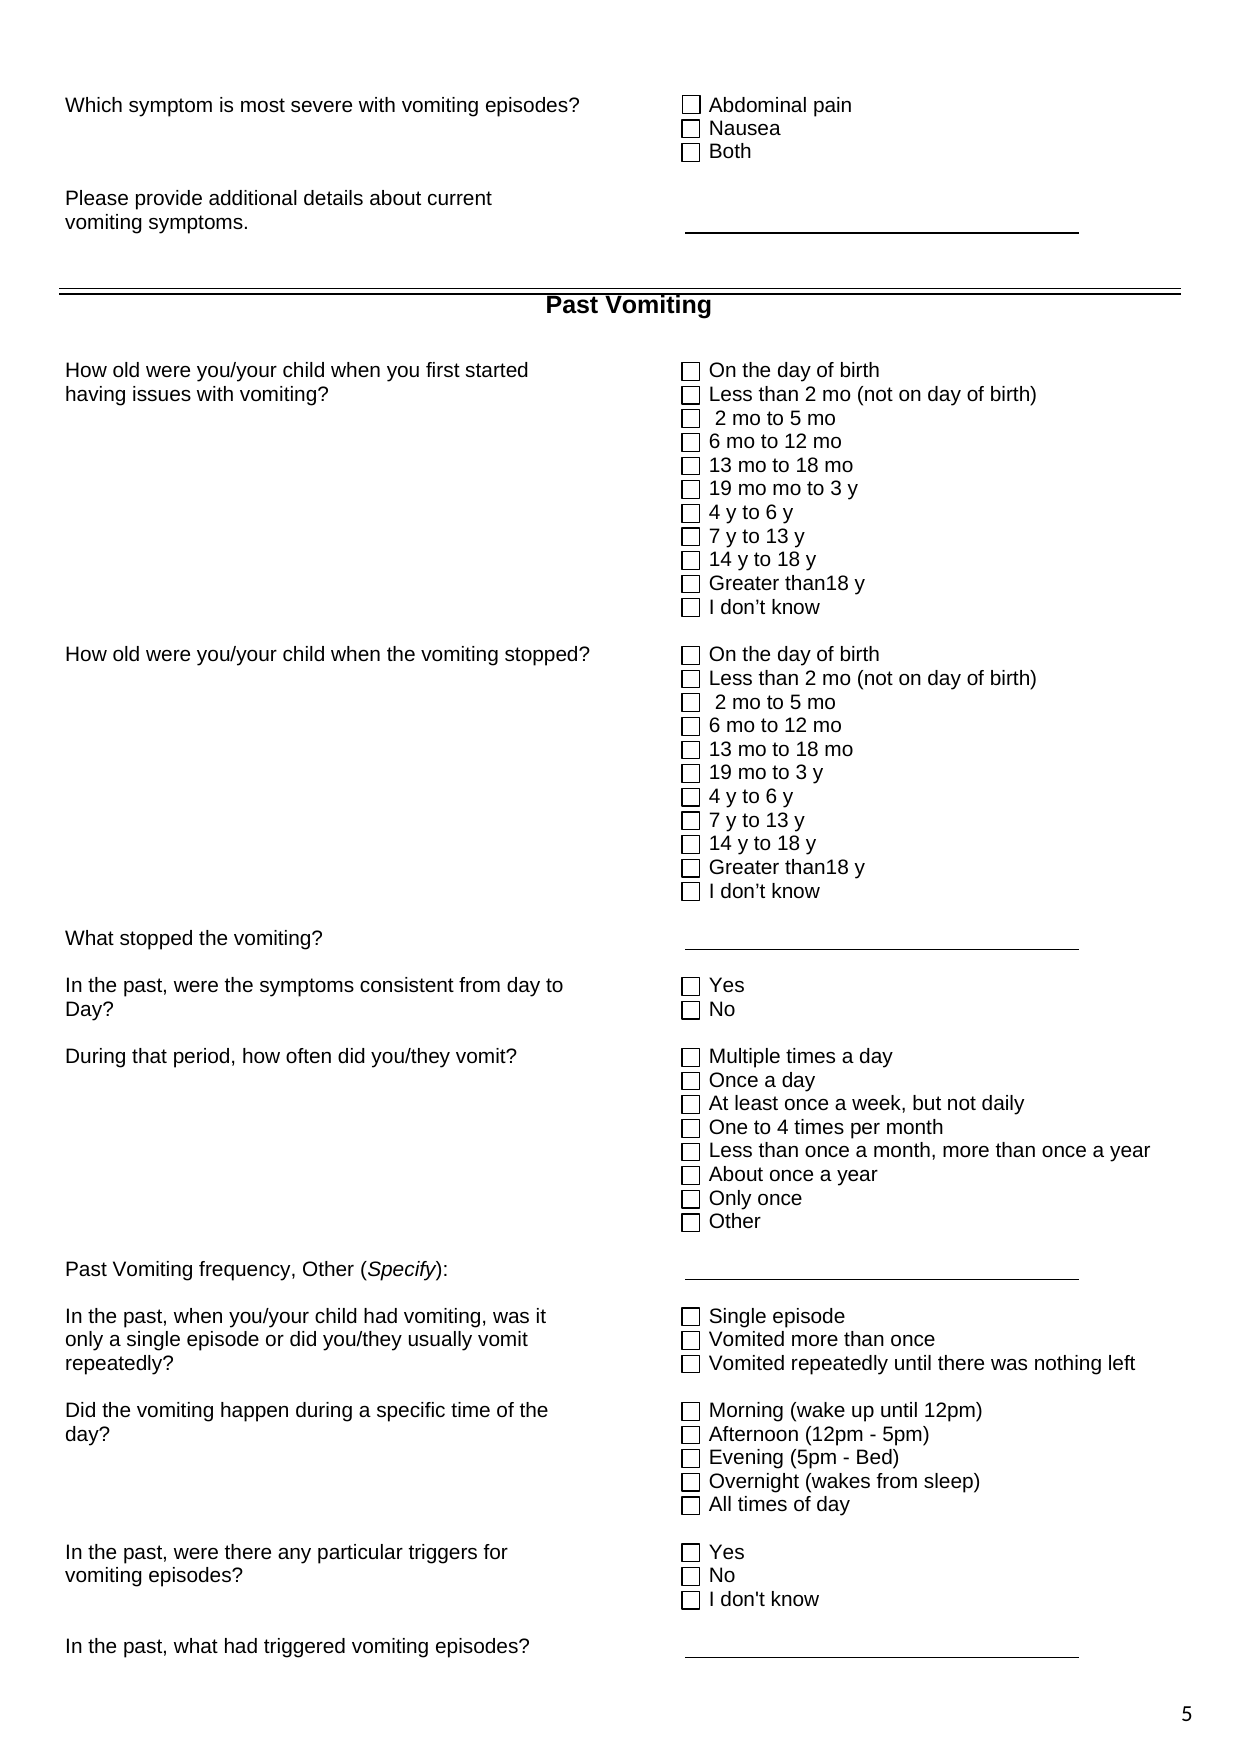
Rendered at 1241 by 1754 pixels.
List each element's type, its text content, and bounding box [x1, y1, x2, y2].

text Less than once a month, more than once a year About once a year [709, 1139, 1159, 1186]
text Greater than18 y [709, 856, 966, 879]
text 4 y to 6 y [709, 784, 939, 808]
text 14 y to 18 y [709, 548, 939, 571]
text 13 mo to 18 mo [709, 453, 939, 477]
text only a single episode or did you/they usually vomit Vomited more than once [65, 1327, 1192, 1351]
text In the past, what had triggered vomiting episodes? [65, 1634, 1064, 1658]
text vomiting episodes? No [65, 1563, 1192, 1587]
text How old were you/your child when the vomiting stopped? On the day of birth [65, 642, 1192, 666]
text 7 y to 13 y [709, 808, 939, 832]
text In the past, were the symptoms consistent from day to Yes [65, 973, 1192, 997]
text At least once a week, but not daily One to 4 times per month [709, 1092, 1029, 1139]
text 19 mo mo to 3 y [709, 477, 939, 501]
subtitle Past Vomiting [65, 289, 1192, 318]
text 2 mo to 5 mo [65, 406, 1111, 430]
text 6 mo to 12 mo [709, 714, 939, 737]
text I don’t know [709, 879, 966, 903]
text Evening (5pm - Bed) Overnight (wakes from sleep) All times of day [709, 1446, 982, 1517]
text What stopped the vomiting? [65, 926, 1064, 950]
text 4 y to 6 y [709, 501, 939, 524]
text Please provide additional details about current vomiting symptoms. [65, 187, 544, 234]
text 14 y to 18 y [709, 832, 939, 855]
text having issues with vomiting? Less than 2 mo (not on day of birth) [65, 382, 1111, 406]
text 7 y to 13 y [709, 524, 984, 548]
text repeatedly? Vomited repeatedly until there was nothing left [65, 1351, 1192, 1375]
text Only once Other [709, 1186, 828, 1233]
text I don’t know [709, 596, 966, 619]
text 13 mo to 18 mo [709, 737, 939, 761]
text Greater than18 y [709, 572, 966, 595]
text Nausea Both [709, 116, 821, 163]
text 6 mo to 12 mo [709, 430, 939, 453]
text 19 mo to 3 y [709, 761, 939, 784]
text 2 mo to 5 mo [709, 690, 1125, 714]
text How old were you/your child when you first started On the day of birth [65, 358, 1192, 382]
text Past Vomiting frequency, Other (Specify): [65, 1256, 1064, 1280]
text I don't know [709, 1587, 939, 1611]
text In the past, were there any particular triggers for Yes [65, 1539, 1192, 1563]
text Did the vomiting happen during a specific time of the Morning (wake up until 12pm) day? Afternoon (12pm - 5pm) [65, 1399, 983, 1446]
text During that period, how often did you/they vomit? Multiple times a day Once a day [65, 1045, 893, 1092]
text In the past, when you/your child had vomiting, was it Single episode [65, 1303, 1192, 1327]
text Day? No [65, 997, 1192, 1021]
text Less than 2 mo (not on day of birth) [709, 666, 1125, 690]
